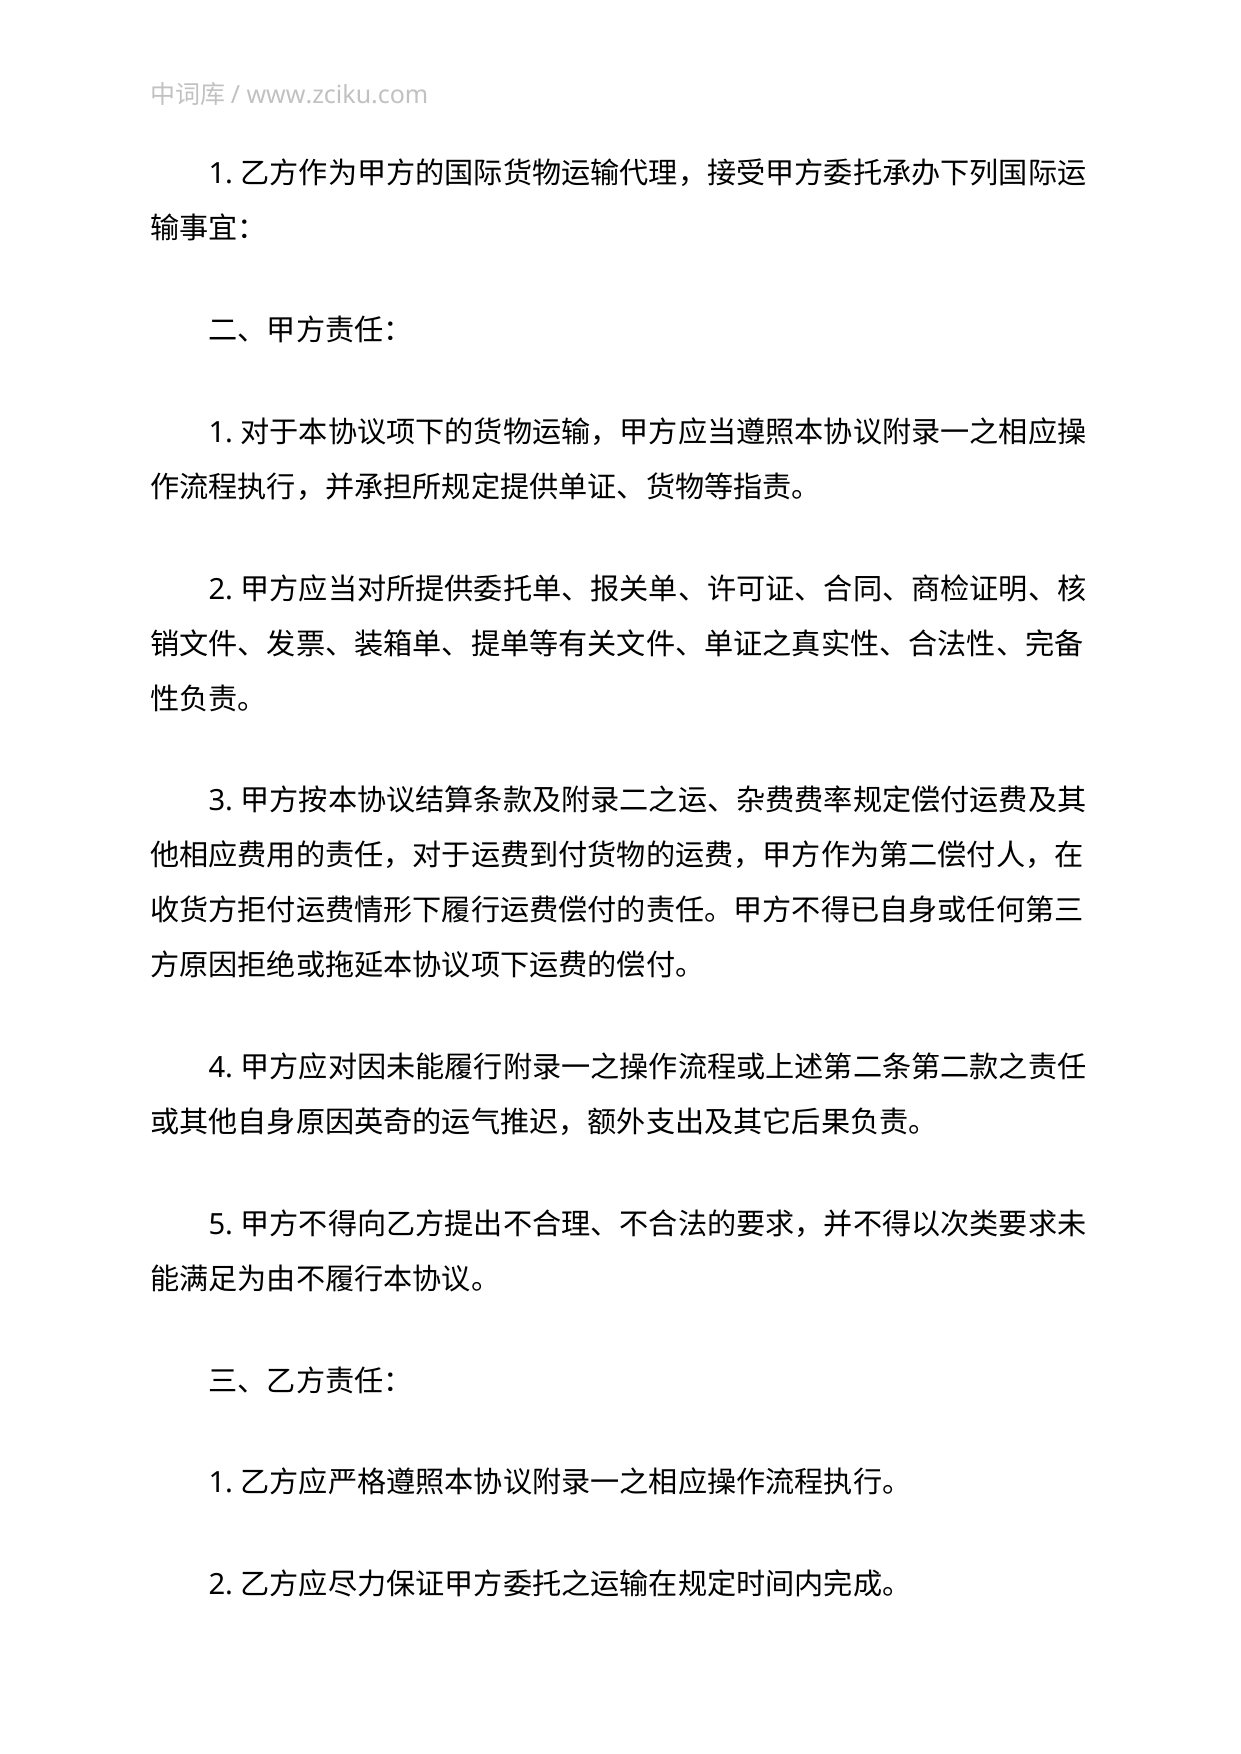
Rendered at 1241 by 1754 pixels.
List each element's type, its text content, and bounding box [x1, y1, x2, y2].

text 二、甲方责任： [150, 307, 1090, 349]
text 5. 甲方不得向乙方提出不合理、不合法的要求，并不得以次类要求未能满足为由不履行本协议。 [150, 1200, 1090, 1298]
text 1. 对于本协议项下的货物运输，甲方应当遵照本协议附录一之相应操作流程执行，并承担所规定提供单证、货物等指责。 [150, 408, 1090, 506]
text 1. 乙方应严格遵照本协议附录一之相应操作流程执行。 [150, 1459, 1090, 1501]
text 2. 乙方应尽力保证甲方委托之运输在规定时间内完成。 [150, 1561, 1090, 1603]
text 2. 甲方应当对所提供委托单、报关单、许可证、合同、商检证明、核销文件、发票、装箱单、提单等有关文件、单证之真实性、合法性、完备性负责。 [150, 565, 1090, 717]
text 3. 甲方按本协议结算条款及附录二之运、杂费费率规定偿付运费及其他相应费用的责任，对于运费到付货物的运费，甲方作为第二偿付人，在收货方拒付运费情形下履行运费偿付的责任。甲方不得已自身或任何第三方原因拒绝或拖延本协议项下运费的偿付。 [150, 777, 1090, 984]
text 三、乙方责任： [150, 1357, 1090, 1399]
text 4. 甲方应对因未能履行附录一之操作流程或上述第二条第二款之责任或其他自身原因英奇的运气推迟，额外支出及其它后果负责。 [150, 1043, 1090, 1141]
text 1. 乙方作为甲方的国际货物运输代理，接受甲方委托承办下列国际运输事宜： [150, 150, 1090, 247]
